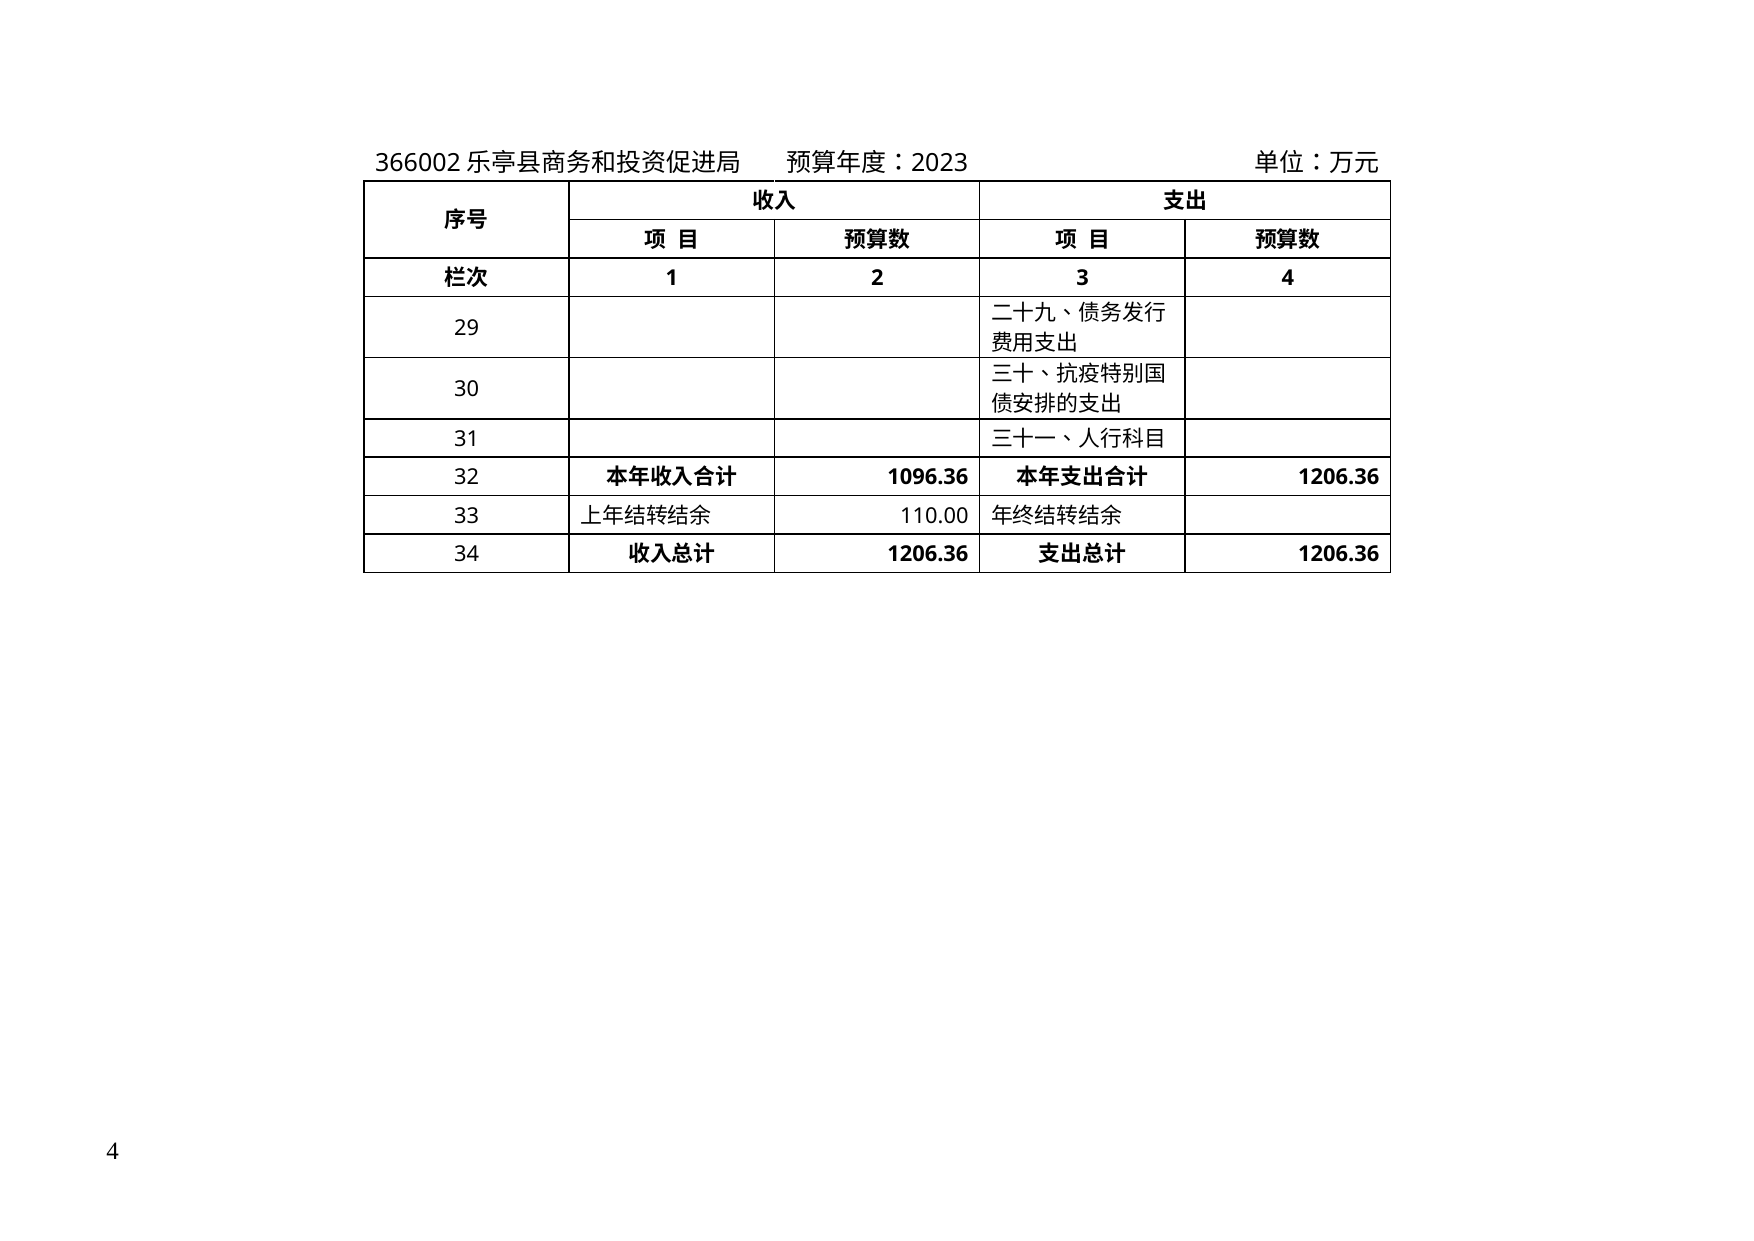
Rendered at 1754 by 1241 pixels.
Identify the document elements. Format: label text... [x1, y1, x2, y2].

table_cell 本年支出合计 [980, 458, 1184, 495]
table_cell [1186, 420, 1390, 456]
table_cell 3 [980, 259, 1184, 296]
table_cell 预算数 [1186, 220, 1390, 257]
table_cell [570, 297, 774, 357]
table_cell 30 [365, 358, 568, 418]
table_cell 支出总计 [980, 535, 1184, 572]
table_cell 支出 [980, 182, 1390, 219]
table_cell 三十、抗疫特别国债安排的支出 [980, 358, 1184, 418]
table_cell 收入总计 [570, 535, 774, 572]
table_cell 2 [775, 259, 979, 296]
table_cell 4 [1186, 259, 1390, 296]
table_cell 栏次 [365, 259, 568, 296]
table_cell [570, 420, 774, 456]
table_cell [1186, 358, 1390, 418]
table_cell 三十一、人行科目 [980, 420, 1184, 456]
table_cell [1186, 297, 1390, 357]
table_cell 31 [365, 420, 568, 456]
table_cell 1206.36 [1186, 458, 1390, 495]
table_cell 34 [365, 535, 568, 572]
table_cell 项 目 [570, 220, 774, 257]
table_cell 110.00 [775, 496, 979, 533]
table_cell 29 [365, 297, 568, 357]
table_cell 32 [365, 458, 568, 495]
table_cell [775, 420, 979, 456]
table_header 366002乐亭县商务和投资促进局 [365, 143, 774, 180]
table_header 单位：万元 [980, 143, 1390, 180]
table_cell [775, 297, 979, 357]
table_cell [1186, 496, 1390, 533]
table_cell 1206.36 [1186, 535, 1390, 572]
table_cell [775, 358, 979, 418]
table_cell 收入 [570, 182, 979, 219]
table_cell 1 [570, 259, 774, 296]
table_cell 本年收入合计 [570, 458, 774, 495]
table_cell 二十九、债务发行费用支出 [980, 297, 1184, 357]
table_cell 上年结转结余 [570, 496, 774, 533]
table_cell 项 目 [980, 220, 1184, 257]
table_cell 年终结转结余 [980, 496, 1184, 533]
table_cell 序号 [365, 182, 568, 257]
table_cell 33 [365, 496, 568, 533]
table_cell 预算数 [775, 220, 979, 257]
table_cell 1206.36 [775, 535, 979, 572]
table_cell 1096.36 [775, 458, 979, 495]
table_cell [570, 358, 774, 418]
table_header 预算年度：2023 [775, 143, 979, 180]
